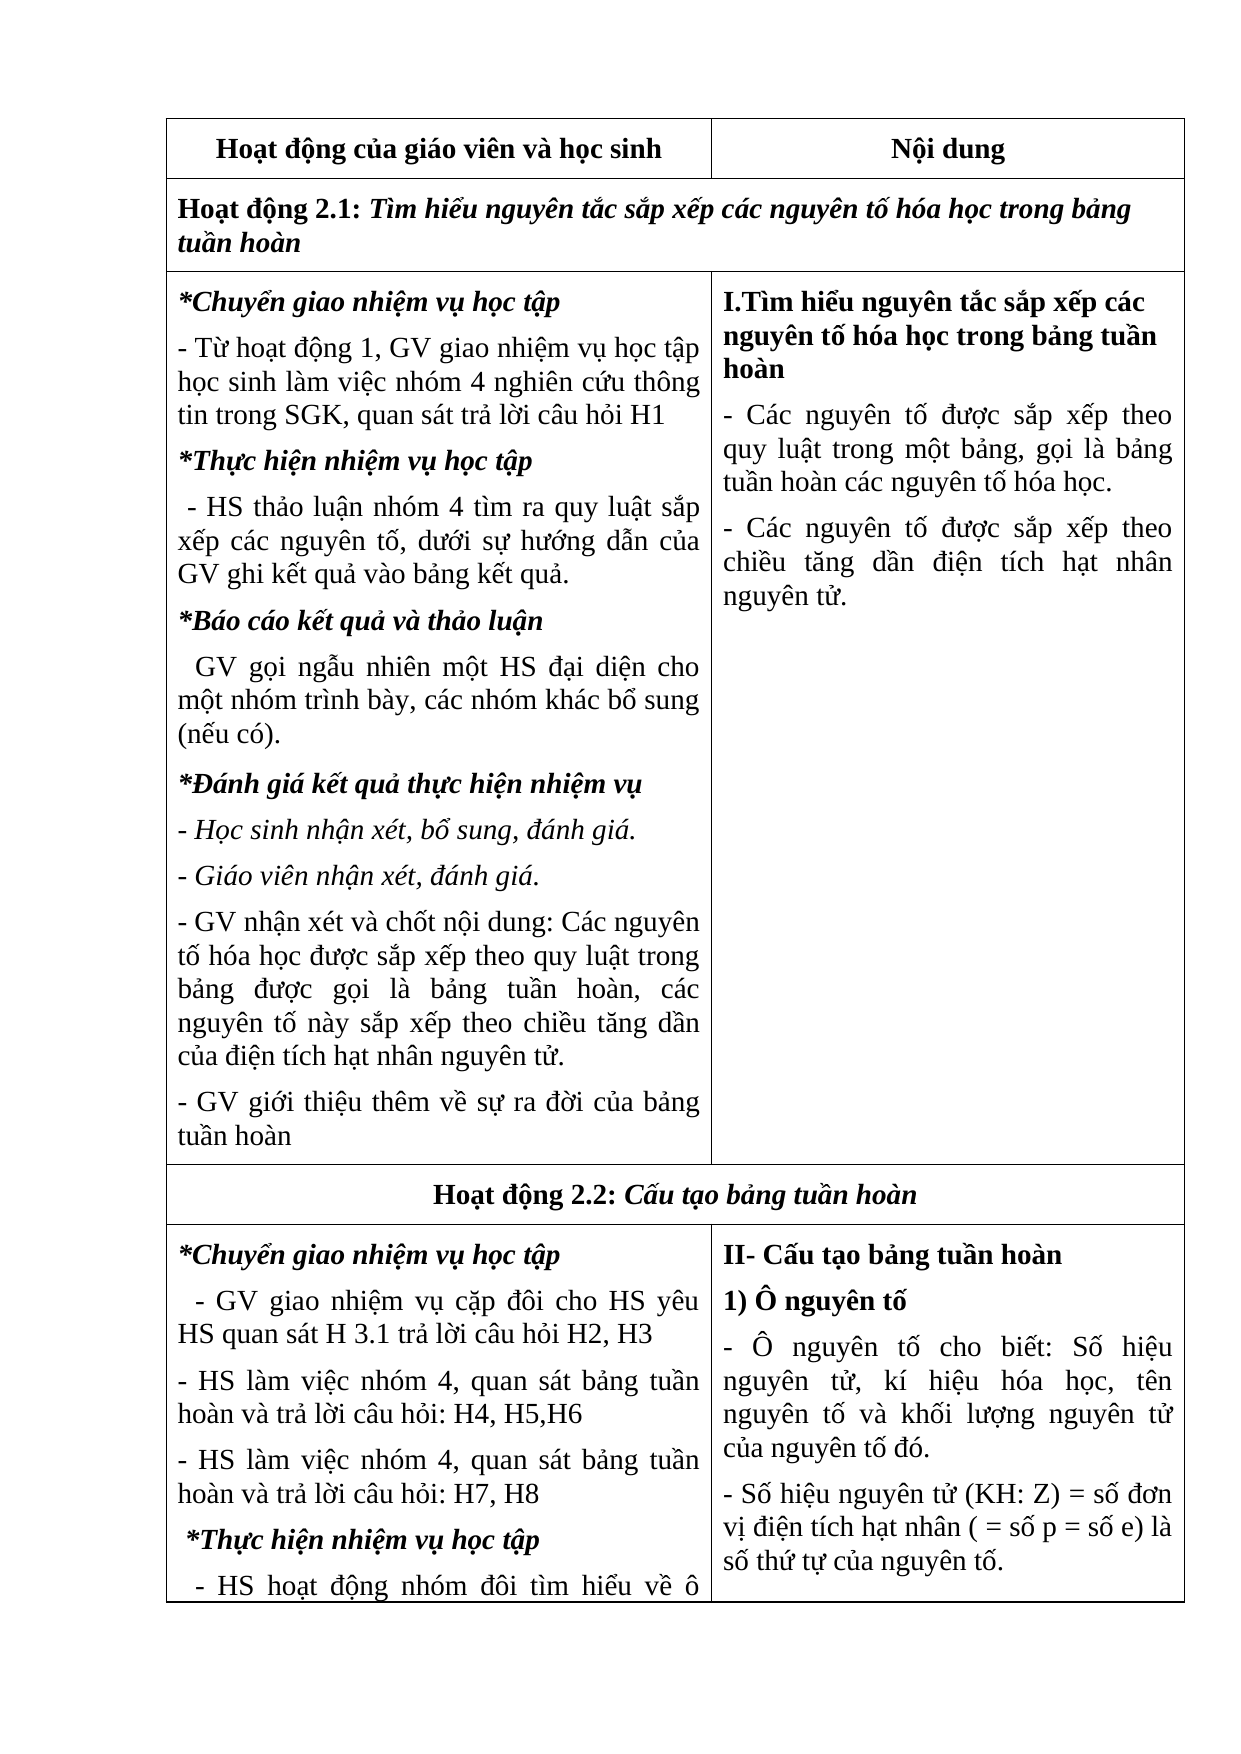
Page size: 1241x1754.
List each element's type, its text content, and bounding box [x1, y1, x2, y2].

table_cell *Chuyển giao nhiệm vụ học tập - Từ hoạt động 1, GV giao nhiệm vụ học tập học sinh làm việc nhóm 4 nghiên cứu thông tin trong SGK, quan sát trả lời câu hỏi H1 *Thực hiện nhiệm vụ học tập - HS thảo luận nhóm 4 tìm ra quy luật sắp xếp các nguyên tố, dưới sự hướng dẫn của GV ghi kết quả vào bảng kết quả. *Báo cáo kết quả và thảo luận GV gọi ngẫu nhiên một HS đại diện cho một nhóm trình bày, các nhóm khác bổ sung (nếu có). *Đánh giá kết quả thực hiện nhiệm vụ - Học sinh nhận xét, bổ sung, đánh giá. - Giáo viên nhận xét, đánh giá. - GV nhận xét và chốt nội dung: Các nguyên tố hóa học được sắp xếp theo quy luật trong bảng được gọi là bảng tuần hoàn, các nguyên tố này sắp xếp theo chiều tăng dần của điện tích hạt nhân nguyên tử. - GV giới thiệu thêm về sự ra đời của bảng tuần hoàn [167, 272, 711, 1164]
table_header Hoạt động của giáo viên và học sinh [167, 119, 711, 178]
table_cell Hoạt động 2.2: Cấu tạo bảng tuần hoàn [167, 1165, 1184, 1223]
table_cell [712, 1225, 1184, 1601]
table_cell Hoạt động 2.1: Tìm hiểu nguyên tắc sắp xếp các nguyên tố hóa học trong bảng tuần hoàn [167, 179, 1184, 271]
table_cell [167, 1225, 711, 1601]
table_cell I.Tìm hiểu nguyên tắc sắp xếp các nguyên tố hóa học trong bảng tuần hoàn - Các nguyên tố được sắp xếp theo quy luật trong một bảng, gọi là bảng tuần hoàn các nguyên tố hóa học. - Các nguyên tố được sắp xếp theo chiều tăng dần điện tích hạt nhân nguyên tử. [712, 272, 1184, 1164]
table_header Nội dung [712, 119, 1184, 178]
